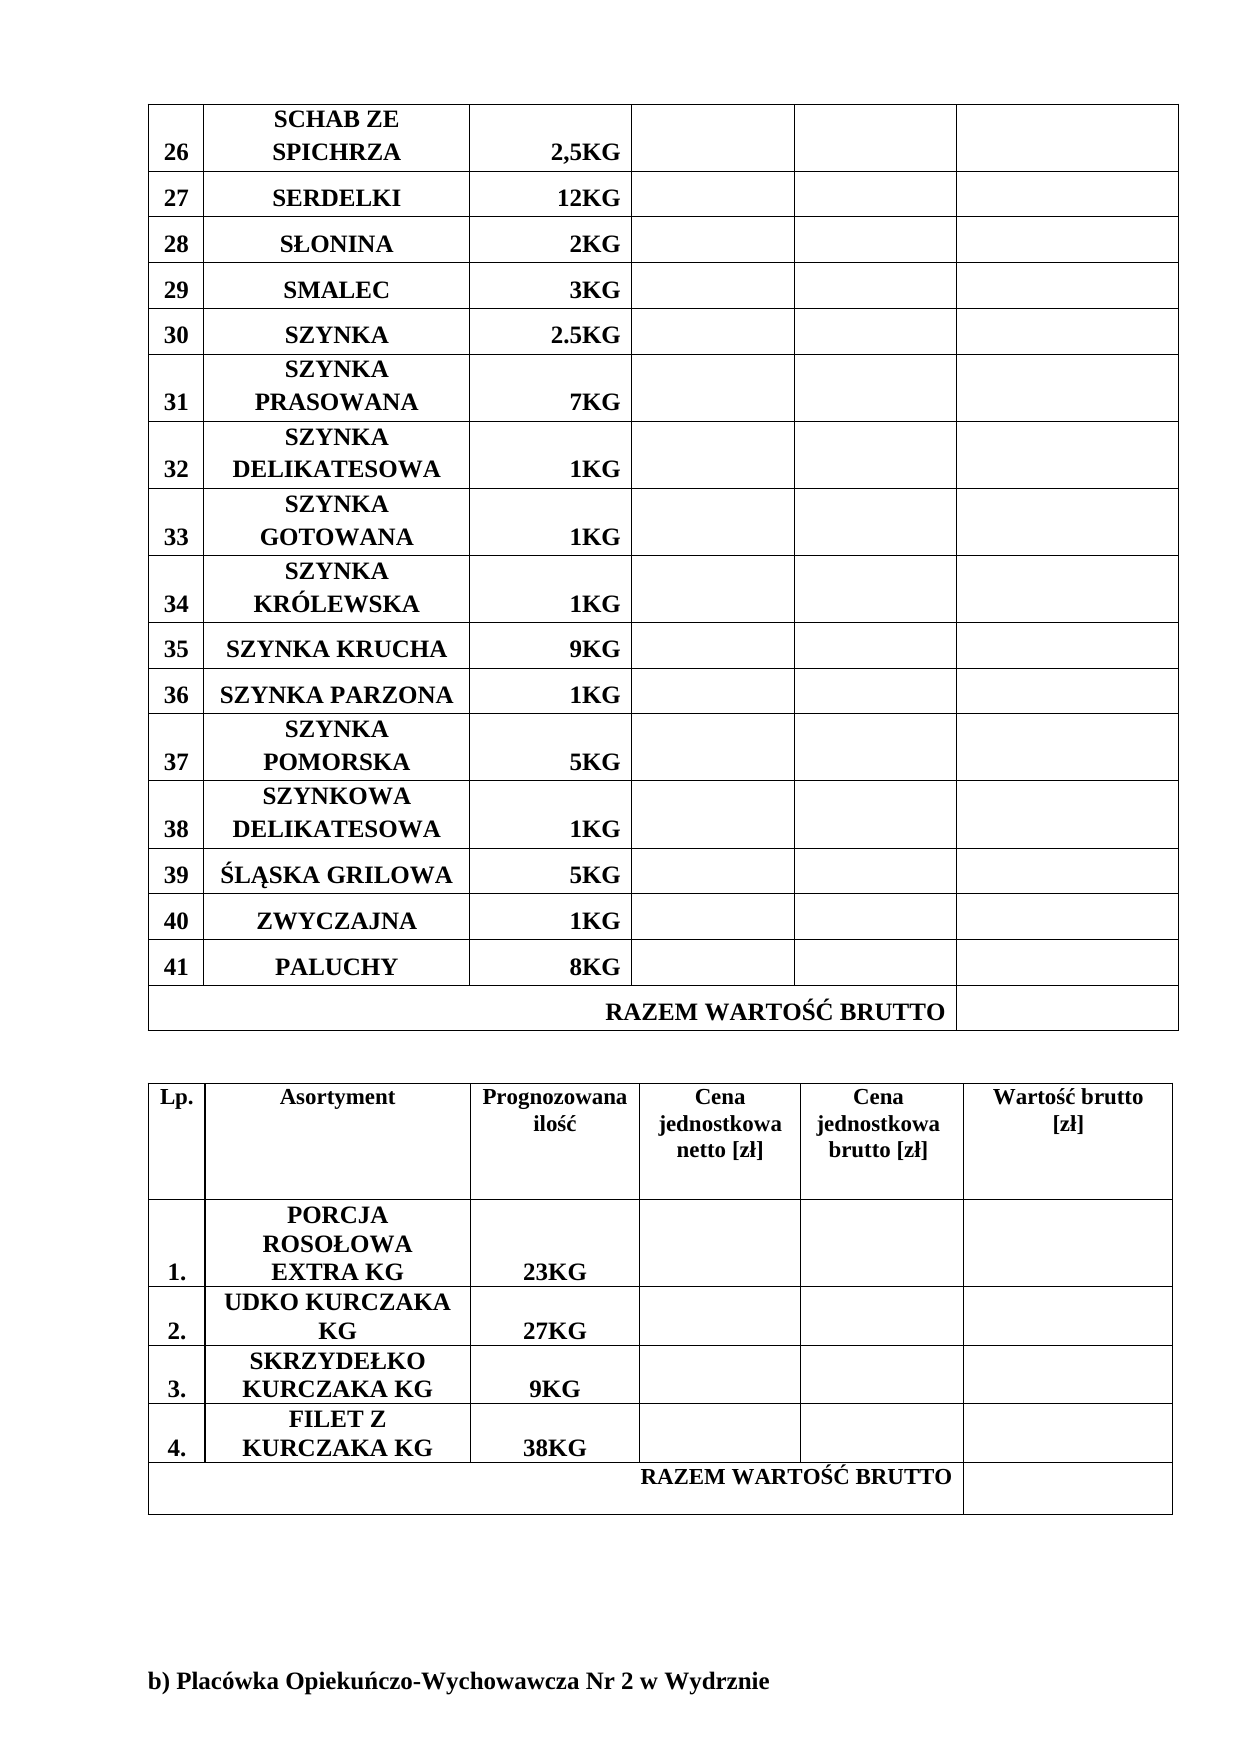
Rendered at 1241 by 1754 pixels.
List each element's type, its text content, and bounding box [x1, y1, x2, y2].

table_cell [640, 1346, 800, 1403]
table_cell [957, 714, 1178, 780]
table_cell SŁONINA [204, 217, 469, 262]
table_cell 32 [149, 422, 203, 488]
table_cell SKRZYDEŁKO KURCZAKA KG [206, 1346, 470, 1403]
table_cell 23KG [471, 1200, 639, 1286]
table_cell [957, 309, 1178, 353]
table_cell [957, 172, 1178, 216]
table_cell [795, 105, 956, 171]
table_cell SZYNKA DELIKATESOWA [204, 422, 469, 488]
table_header [964, 1084, 1172, 1199]
table_cell ŚLĄSKA GRILOWA [204, 849, 469, 893]
table_header Asortyment [206, 1084, 470, 1199]
table_cell 1KG [470, 781, 631, 847]
table_cell 28 [149, 217, 203, 262]
table_cell [632, 781, 794, 847]
table_cell 35 [149, 623, 203, 667]
table_cell [632, 309, 794, 353]
table_cell 37 [149, 714, 203, 780]
table_cell [964, 1200, 1172, 1286]
table_cell [795, 217, 956, 262]
table_cell SZYNKA KRÓLEWSKA [204, 556, 469, 622]
table_cell [632, 217, 794, 262]
table_cell [795, 556, 956, 622]
table_cell UDKO KURCZAKA KG [206, 1287, 470, 1345]
table_cell [632, 849, 794, 893]
table_header Lp. [149, 1084, 204, 1199]
table_cell 29 [149, 263, 203, 308]
table_header [801, 1084, 963, 1199]
table_cell SZYNKA [204, 309, 469, 353]
table_cell 1KG [470, 422, 631, 488]
table_cell [795, 172, 956, 216]
table_cell [801, 1346, 963, 1403]
table_cell [964, 1287, 1172, 1345]
table_cell 36 [149, 669, 203, 713]
table_cell [957, 940, 1178, 984]
table_cell [640, 1287, 800, 1345]
table_cell [957, 217, 1178, 262]
table_cell 39 [149, 849, 203, 893]
table_cell [632, 489, 794, 555]
table_cell 5KG [470, 849, 631, 893]
table_cell [632, 894, 794, 939]
table_cell [957, 556, 1178, 622]
table_cell SCHAB ZE SPICHRZA [204, 105, 469, 171]
table_cell [957, 669, 1178, 713]
table_cell 33 [149, 489, 203, 555]
table_cell [795, 263, 956, 308]
table_cell SZYNKOWA DELIKATESOWA [204, 781, 469, 847]
table_cell [795, 309, 956, 353]
table_cell [957, 623, 1178, 667]
table_cell 9KG [471, 1346, 639, 1403]
table_cell [957, 263, 1178, 308]
table_header Cena jednostkowa netto [zł] [640, 1084, 800, 1199]
table_cell [964, 1346, 1172, 1403]
table_cell [795, 849, 956, 893]
table_cell 2.5KG [470, 309, 631, 353]
table_cell [632, 714, 794, 780]
table_cell 1KG [470, 556, 631, 622]
table_cell [801, 1200, 963, 1286]
table_cell 1KG [470, 894, 631, 939]
table_cell RAZEM WARTOŚĆ BRUTTO [149, 1463, 963, 1514]
table_cell [795, 669, 956, 713]
table_cell [795, 894, 956, 939]
table_cell SZYNKA POMORSKA [204, 714, 469, 780]
table_cell [640, 1404, 800, 1462]
table_cell 2. [149, 1287, 204, 1345]
table_cell [632, 422, 794, 488]
table_cell 3KG [470, 263, 631, 308]
table_cell RAZEM WARTOŚĆ BRUTTO [149, 986, 956, 1030]
table_cell [957, 105, 1178, 171]
table_cell 9KG [470, 623, 631, 667]
table_cell SZYNKA PARZONA [204, 669, 469, 713]
table_cell FILET Z KURCZAKA KG [206, 1404, 470, 1462]
table_cell 1KG [470, 489, 631, 555]
table_cell SZYNKA KRUCHA [204, 623, 469, 667]
table_cell 2,5KG [470, 105, 631, 171]
table_cell 30 [149, 309, 203, 353]
table_cell [801, 1404, 963, 1462]
table_cell [957, 849, 1178, 893]
table_cell 1. [149, 1200, 204, 1286]
table_cell ZWYCZAJNA [204, 894, 469, 939]
table_cell [964, 1404, 1172, 1462]
table_cell 8KG [470, 940, 631, 984]
table_header Prognozowana ilość [471, 1084, 639, 1199]
table_cell [795, 422, 956, 488]
table_cell [957, 894, 1178, 939]
table_cell [957, 986, 1178, 1030]
table_cell [632, 940, 794, 984]
table_cell [964, 1463, 1172, 1514]
table_cell 38KG [471, 1404, 639, 1462]
table_cell SERDELKI [204, 172, 469, 216]
table_cell 31 [149, 355, 203, 421]
table_cell [632, 355, 794, 421]
table_cell PALUCHY [204, 940, 469, 984]
table_cell [795, 489, 956, 555]
table_cell 12KG [470, 172, 631, 216]
table_cell [957, 422, 1178, 488]
table_cell 27 [149, 172, 203, 216]
table_cell [632, 669, 794, 713]
table_cell [795, 714, 956, 780]
table_cell 2KG [470, 217, 631, 262]
table_cell [795, 940, 956, 984]
table_cell 1KG [470, 669, 631, 713]
table_cell 26 [149, 105, 203, 171]
table_cell SZYNKA PRASOWANA [204, 355, 469, 421]
table_cell [632, 172, 794, 216]
table_cell 4. [149, 1404, 204, 1462]
table_cell PORCJA ROSOŁOWA EXTRA KG [206, 1200, 470, 1286]
table_cell [795, 623, 956, 667]
table_cell [957, 489, 1178, 555]
table_cell 7KG [470, 355, 631, 421]
table_cell SZYNKA GOTOWANA [204, 489, 469, 555]
table_cell 41 [149, 940, 203, 984]
table_cell [640, 1200, 800, 1286]
table_cell 40 [149, 894, 203, 939]
table_cell SMALEC [204, 263, 469, 308]
table_cell 3. [149, 1346, 204, 1403]
table_cell [632, 556, 794, 622]
table_cell [795, 781, 956, 847]
table_cell 38 [149, 781, 203, 847]
table_cell 34 [149, 556, 203, 622]
table_cell [632, 105, 794, 171]
table_cell [957, 355, 1178, 421]
table_cell [801, 1287, 963, 1345]
table_cell 5KG [470, 714, 631, 780]
table_cell [957, 781, 1178, 847]
table_cell [795, 355, 956, 421]
table_cell 27KG [471, 1287, 639, 1345]
text b) Placówka Opiekuńczo-Wychowawcza Nr 2 w Wydrznie [148, 1666, 1093, 1695]
table_cell [632, 263, 794, 308]
table_cell [632, 623, 794, 667]
